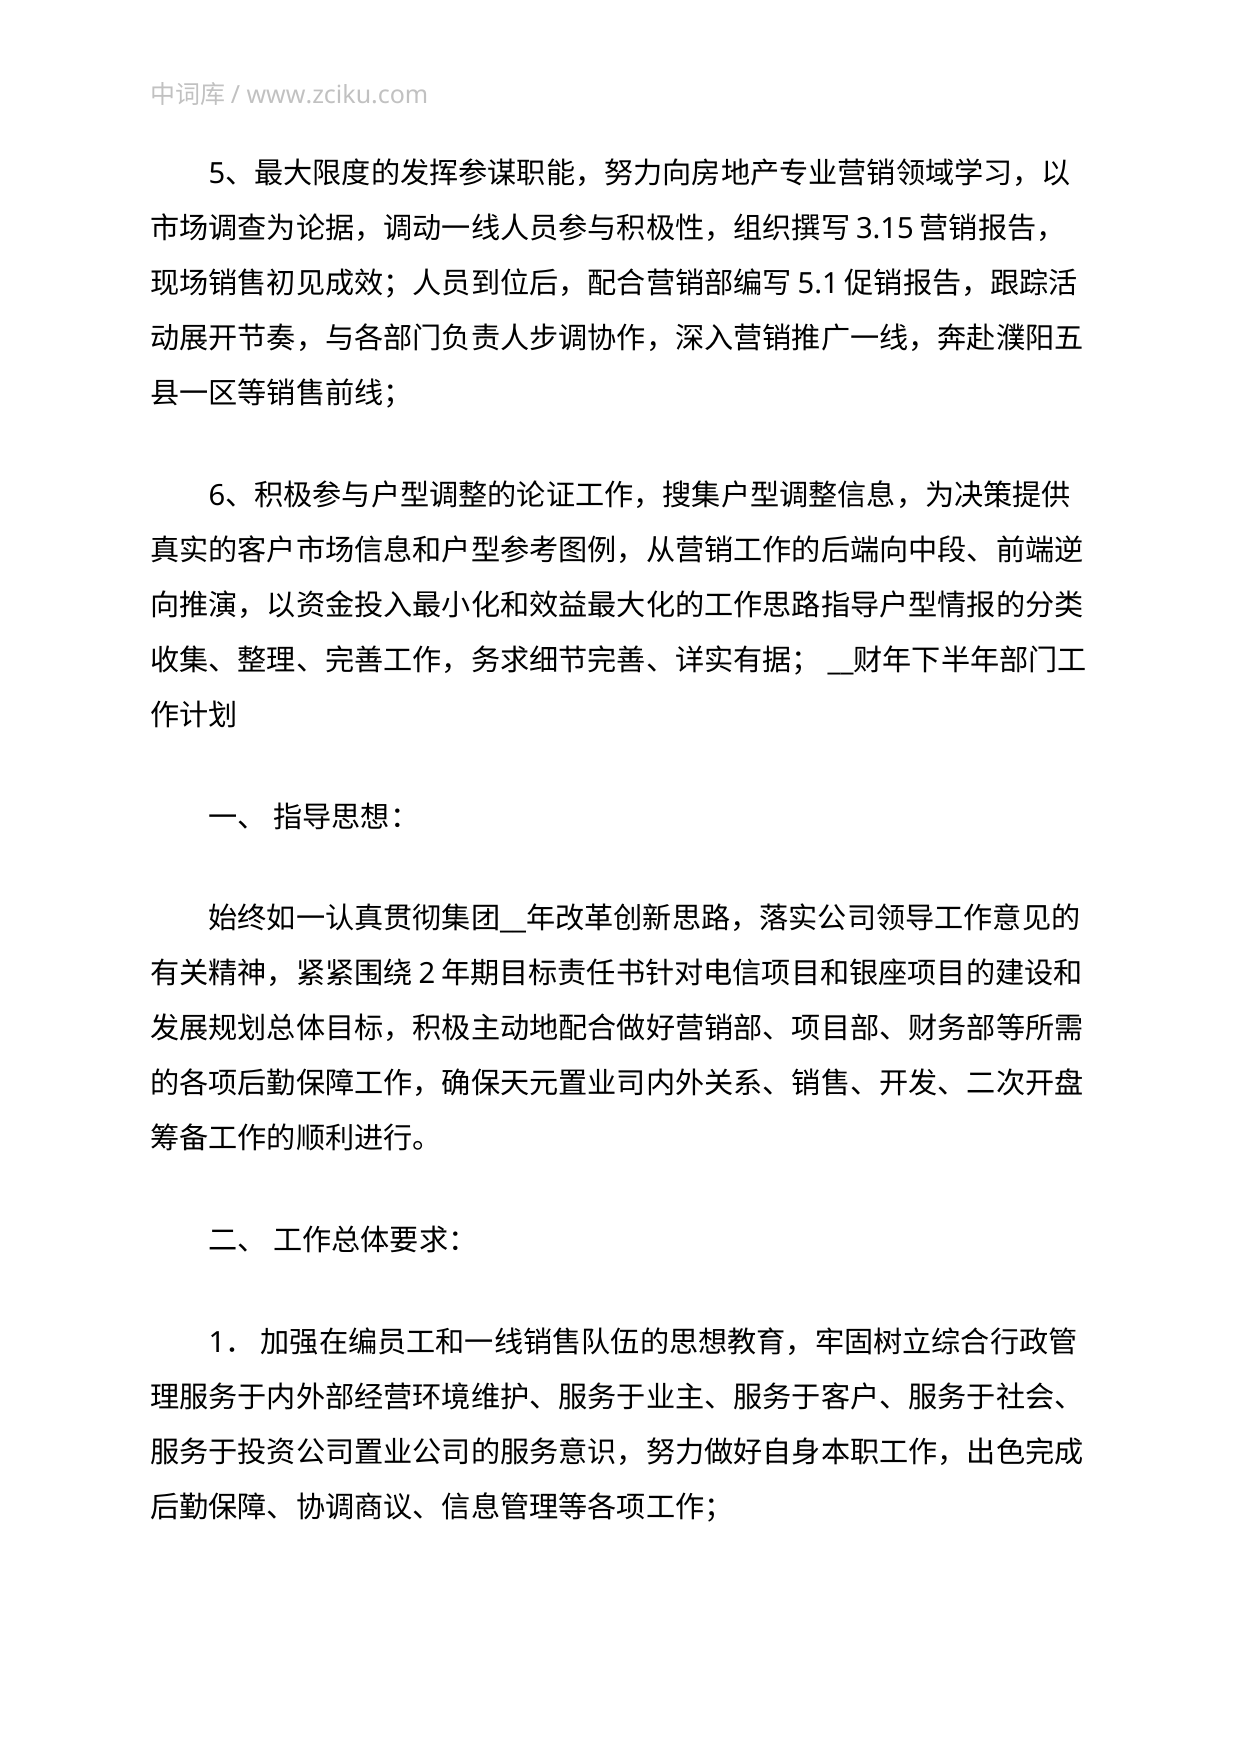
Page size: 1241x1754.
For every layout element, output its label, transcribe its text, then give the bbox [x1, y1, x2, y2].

text 始终如一认真贯彻集团__年改革创新思路，落实公司领导工作意见的有关精神，紧紧围绕2年期目标责任书针对电信项目和银座项目的建设和发展规划总体目标，积极主动地配合做好营销部、项目部、财务部等所需的各项后勤保障工作，确保天元置业司内外关系、销售、开发、二次开盘筹备工作的顺利进行。 [150, 895, 1090, 1157]
text 1． 加强在编员工和一线销售队伍的思想教育，牢固树立综合行政管理服务于内外部经营环境维护、服务于业主、服务于客户、服务于社会、服务于投资公司置业公司的服务意识，努力做好自身本职工作，出色完成后勤保障、协调商议、信息管理等各项工作； [150, 1318, 1090, 1525]
text 二、 工作总体要求： [150, 1217, 1090, 1259]
text 5、最大限度的发挥参谋职能，努力向房地产专业营销领域学习，以市场调查为论据，调动一线人员参与积极性，组织撰写3.15营销报告，现场销售初见成效；人员到位后，配合营销部编写5.1促销报告，跟踪活动展开节奏，与各部门负责人步调协作，深入营销推广一线，奔赴濮阳五县一区等销售前线； [150, 150, 1090, 412]
text 6、积极参与户型调整的论证工作，搜集户型调整信息，为决策提供真实的客户市场信息和户型参考图例，从营销工作的后端向中段、前端逆向推演，以资金投入最小化和效益最大化的工作思路指导户型情报的分类收集、整理、完善工作，务求细节完善、详实有据； __财年下半年部门工作计划 [150, 472, 1090, 734]
text 一、 指导思想： [150, 793, 1090, 836]
